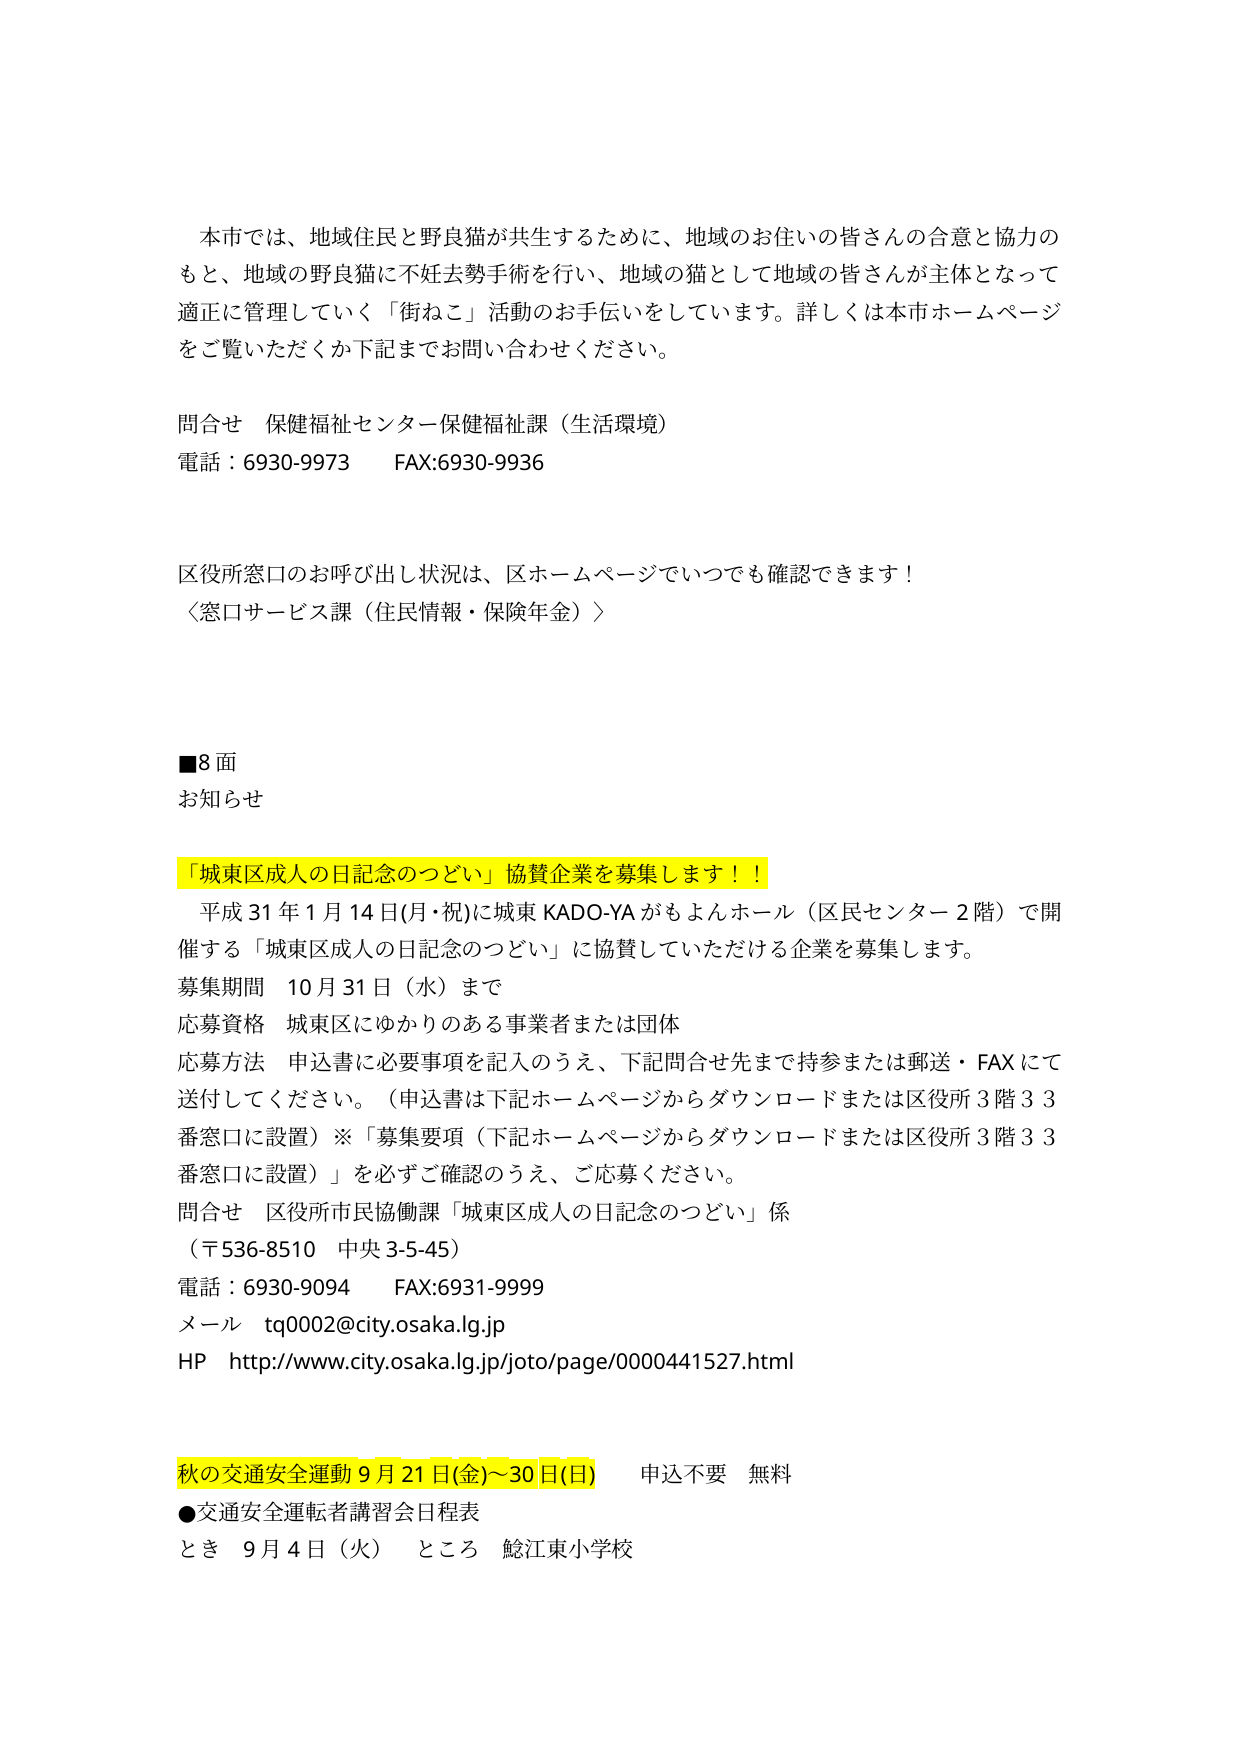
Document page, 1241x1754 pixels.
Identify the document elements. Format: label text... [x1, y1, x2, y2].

text とき 9月 4 日（火） ところ 鯰江東小学校 [177, 1529, 1063, 1567]
text メール tq0002@city.osaka.lg.jp [177, 1304, 1063, 1342]
text 秋の交通安全運動 9月21日(金)～30日(日) 申込不要 無料 [177, 1454, 1063, 1492]
text HP http://www.city.osaka.lg.jp/joto/page/0000441527.html [177, 1342, 1063, 1379]
text ●交通安全運転者講習会日程表 [177, 1492, 1063, 1529]
text 平成31年1月14日(月･祝)に城東KADO-YAがもよんホール（区民センター2階）で開催する「城東区成人の日記念のつどい」に協賛していただける企業を募集します。 [177, 892, 1063, 967]
text 募集期間 10月31日（水）まで [177, 967, 1063, 1004]
text 問合せ 区役所市民協働課「城東区成人の日記念のつどい」係 [177, 1192, 1063, 1229]
text 区役所窓口のお呼び出し状況は、区ホームページでいつでも確認できます！ [177, 554, 1063, 592]
text （〒536-8510 中央3-5-45） [177, 1229, 1063, 1267]
text ■8面 [177, 742, 1063, 779]
text 応募方法 申込書に必要事項を記入のうえ、下記問合せ先まで持参または郵送・FAXにて送付してください。（申込書は下記ホームページからダウンロードまたは区役所３階３３番窓口に設置）※「募集要項（下記ホームページからダウンロードまたは区役所３階３３番窓口に設置）」を必ずご確認のうえ、ご応募ください。 [177, 1042, 1063, 1192]
text 「城東区成人の日記念のつどい」協賛企業を募集します！！ [177, 854, 1063, 892]
text 問合せ 保健福祉センター保健福祉課（生活環境） [177, 404, 1063, 442]
text 応募資格 城東区にゆかりのある事業者または団体 [177, 1004, 1063, 1042]
text 〈窓口サービス課（住民情報・保険年金）〉 [177, 592, 1063, 629]
text 電話：6930-9094 FAX:6931-9999 [177, 1267, 1063, 1304]
text お知らせ [177, 779, 1063, 817]
text 本市では、地域住民と野良猫が共生するために、地域のお住いの皆さんの合意と協力のもと、地域の野良猫に不妊去勢手術を行い、地域の猫として地域の皆さんが主体となって適正に管理していく「街ねこ」活動のお手伝いをしています。詳しくは本市ホームページをご覧いただくか下記までお問い合わせください。 [177, 217, 1063, 367]
text 電話：6930-9973 FAX:6930-9936 [177, 442, 1063, 479]
